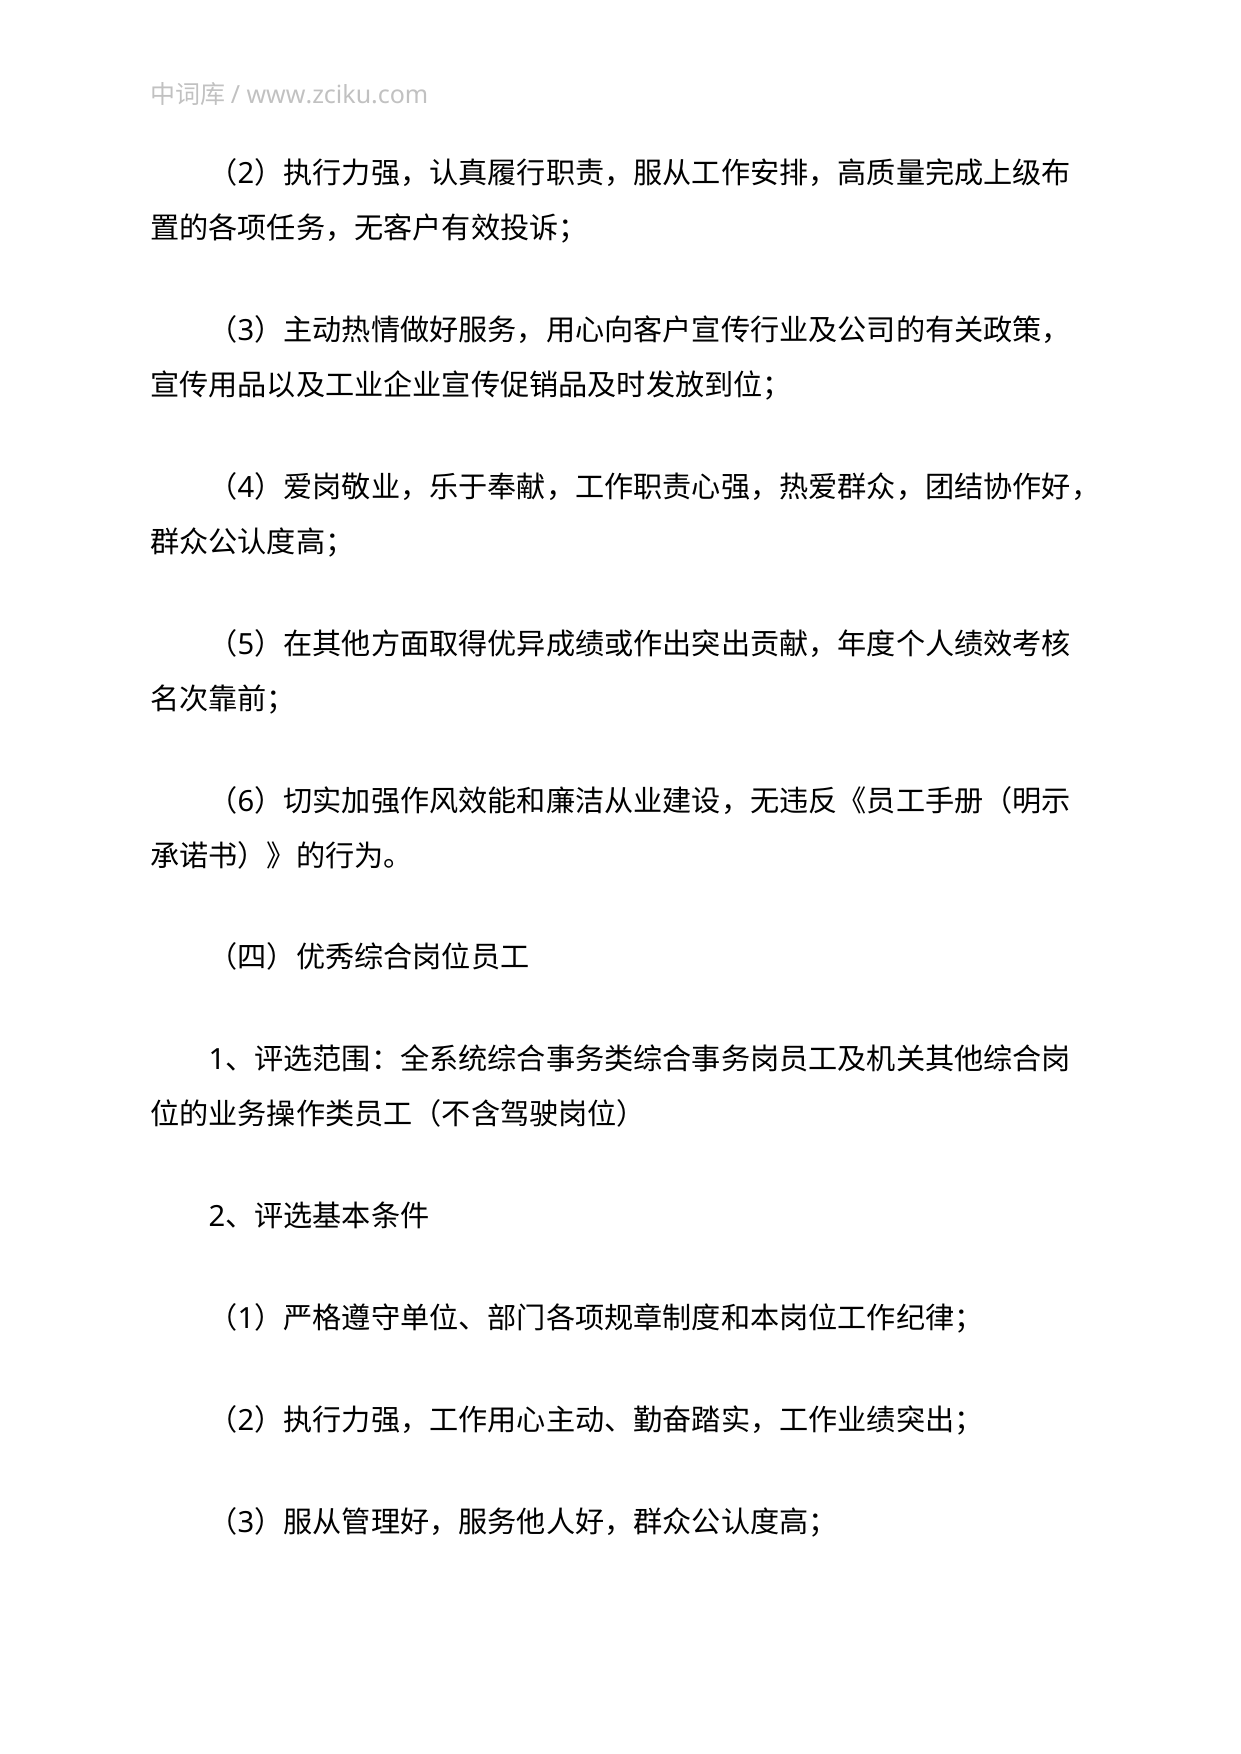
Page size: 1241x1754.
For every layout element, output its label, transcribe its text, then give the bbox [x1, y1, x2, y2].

text （四）优秀综合岗位员工 [150, 934, 1090, 976]
text （3）服从管理好，服务他人好，群众公认度高； [150, 1498, 1090, 1541]
text （3）主动热情做好服务，用心向客户宣传行业及公司的有关政策，宣传用品以及工业企业宣传促销品及时发放到位； [150, 307, 1090, 404]
text （1）严格遵守单位、部门各项规章制度和本岗位工作纪律； [150, 1294, 1090, 1337]
text （2）执行力强，认真履行职责，服从工作安排，高质量完成上级布置的各项任务，无客户有效投诉； [150, 150, 1090, 247]
text （2）执行力强，工作用心主动、勤奋踏实，工作业绩突出； [150, 1396, 1090, 1439]
text （4）爱岗敬业，乐于奉献，工作职责心强，热爱群众，团结协作好，群众公认度高； [150, 463, 1090, 561]
text （5）在其他方面取得优异成绩或作出突出贡献，年度个人绩效考核名次靠前； [150, 620, 1090, 718]
text （6）切实加强作风效能和廉洁从业建设，无违反《员工手册（明示承诺书）》的行为。 [150, 777, 1090, 874]
text 2、评选基本条件 [150, 1192, 1090, 1235]
text 1、评选范围：全系统综合事务类综合事务岗员工及机关其他综合岗位的业务操作类员工（不含驾驶岗位） [150, 1036, 1090, 1133]
